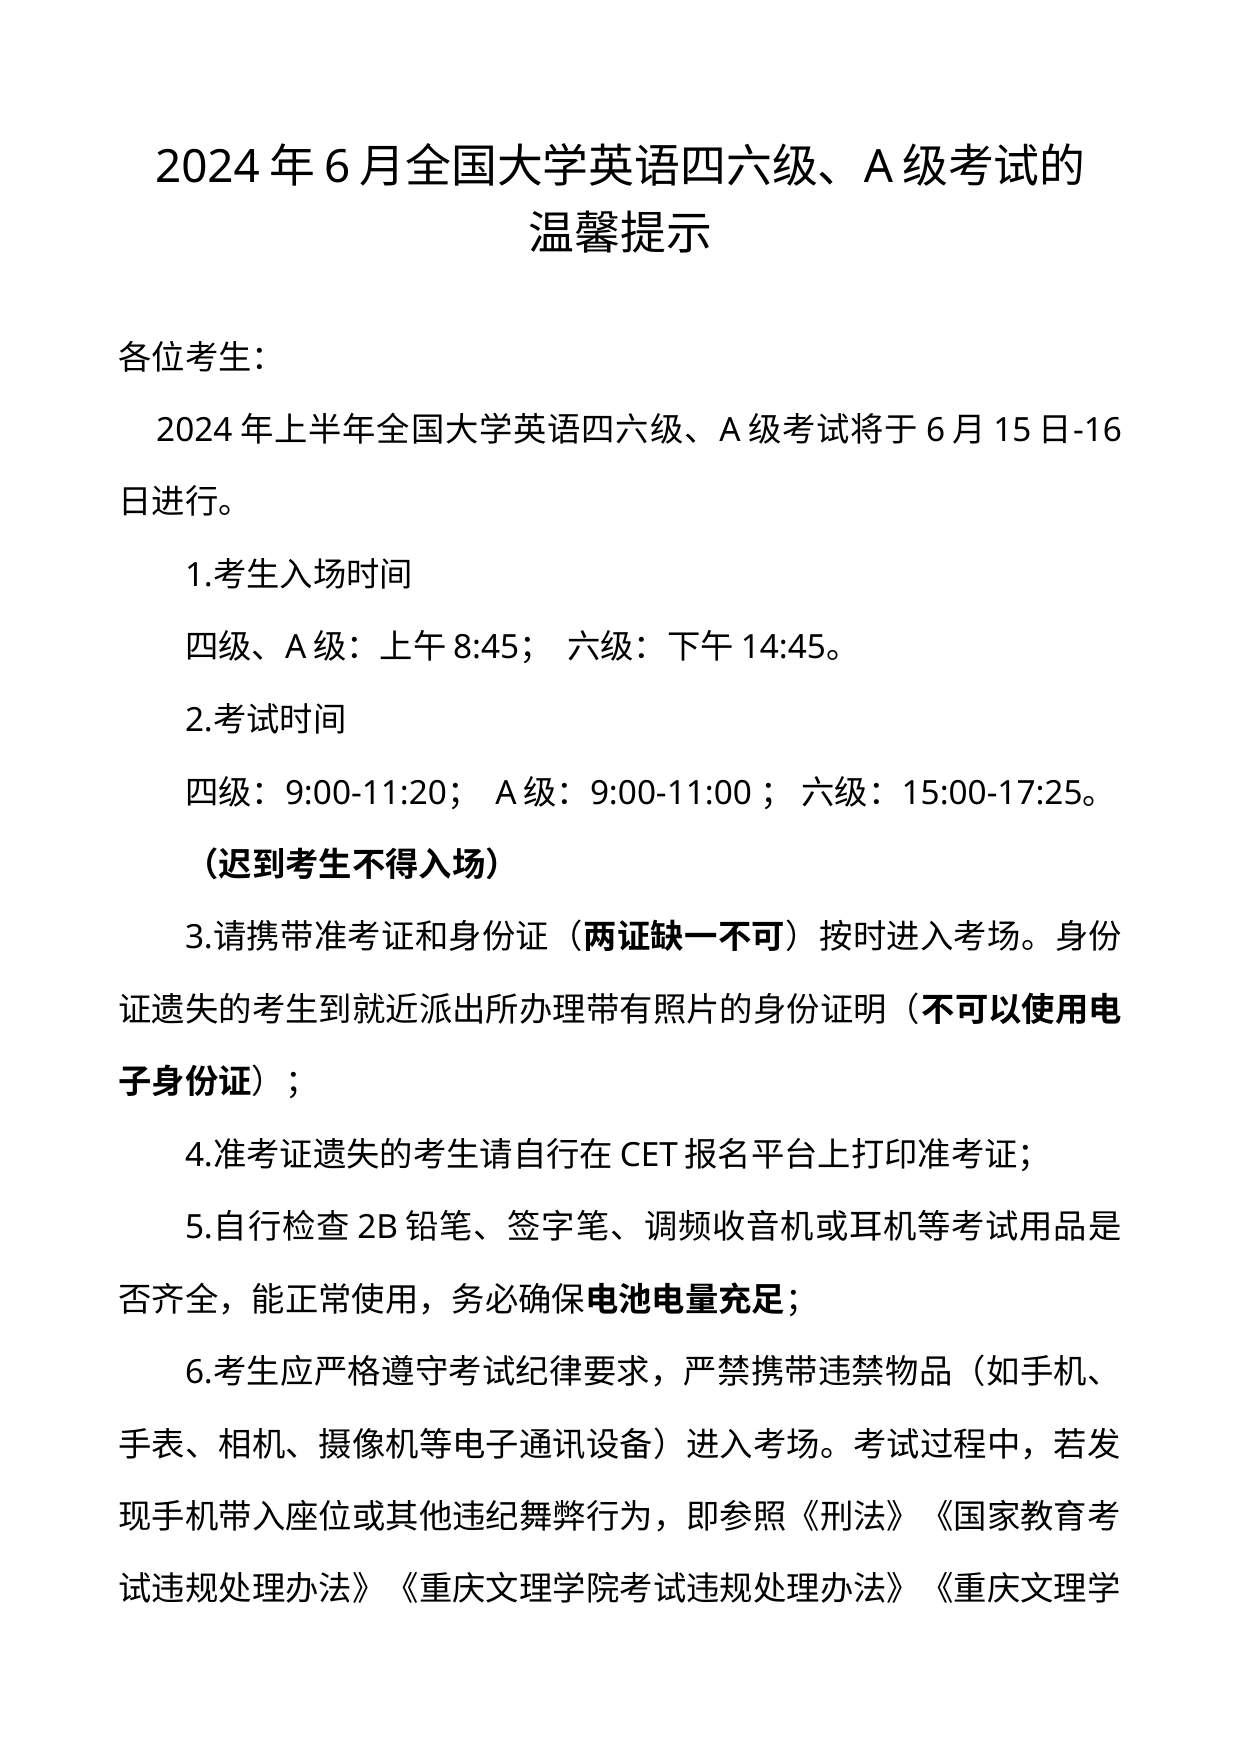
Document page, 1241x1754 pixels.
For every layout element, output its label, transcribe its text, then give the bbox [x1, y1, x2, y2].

text 2024年上半年全国大学英语四六级、A级考试将于6月15日-16日进行。 [118, 403, 1122, 523]
text 5.自行检查2B铅笔、签字笔、调频收音机或耳机等考试用品是否齐全，能正常使用，务必确保电池电量充足； [118, 1200, 1122, 1321]
text 四级、A级：上午8:45； 六级：下午14:45。 [118, 620, 1122, 669]
text 4.准考证遗失的考生请自行在CET报名平台上打印准考证； [118, 1127, 1122, 1176]
text 四级：9:00-11:20； A级：9:00-11:00 ； 六级：15:00-17:25。 [118, 765, 1122, 814]
text 温馨提示 [118, 196, 1122, 262]
text （迟到考生不得入场） [118, 838, 1122, 886]
text 3.请携带准考证和身份证（两证缺一不可）按时进入考场。身份证遗失的考生到就近派出所办理带有照片的身份证明（不可以使用电子身份证）； [118, 910, 1122, 1103]
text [118, 1345, 1122, 1610]
text 1.考生入场时间 [118, 548, 1122, 596]
text 2024年6月全国大学英语四六级、A级考试的 [118, 129, 1122, 196]
text 各位考生： [118, 331, 1122, 379]
text 2.考试时间 [118, 693, 1122, 741]
